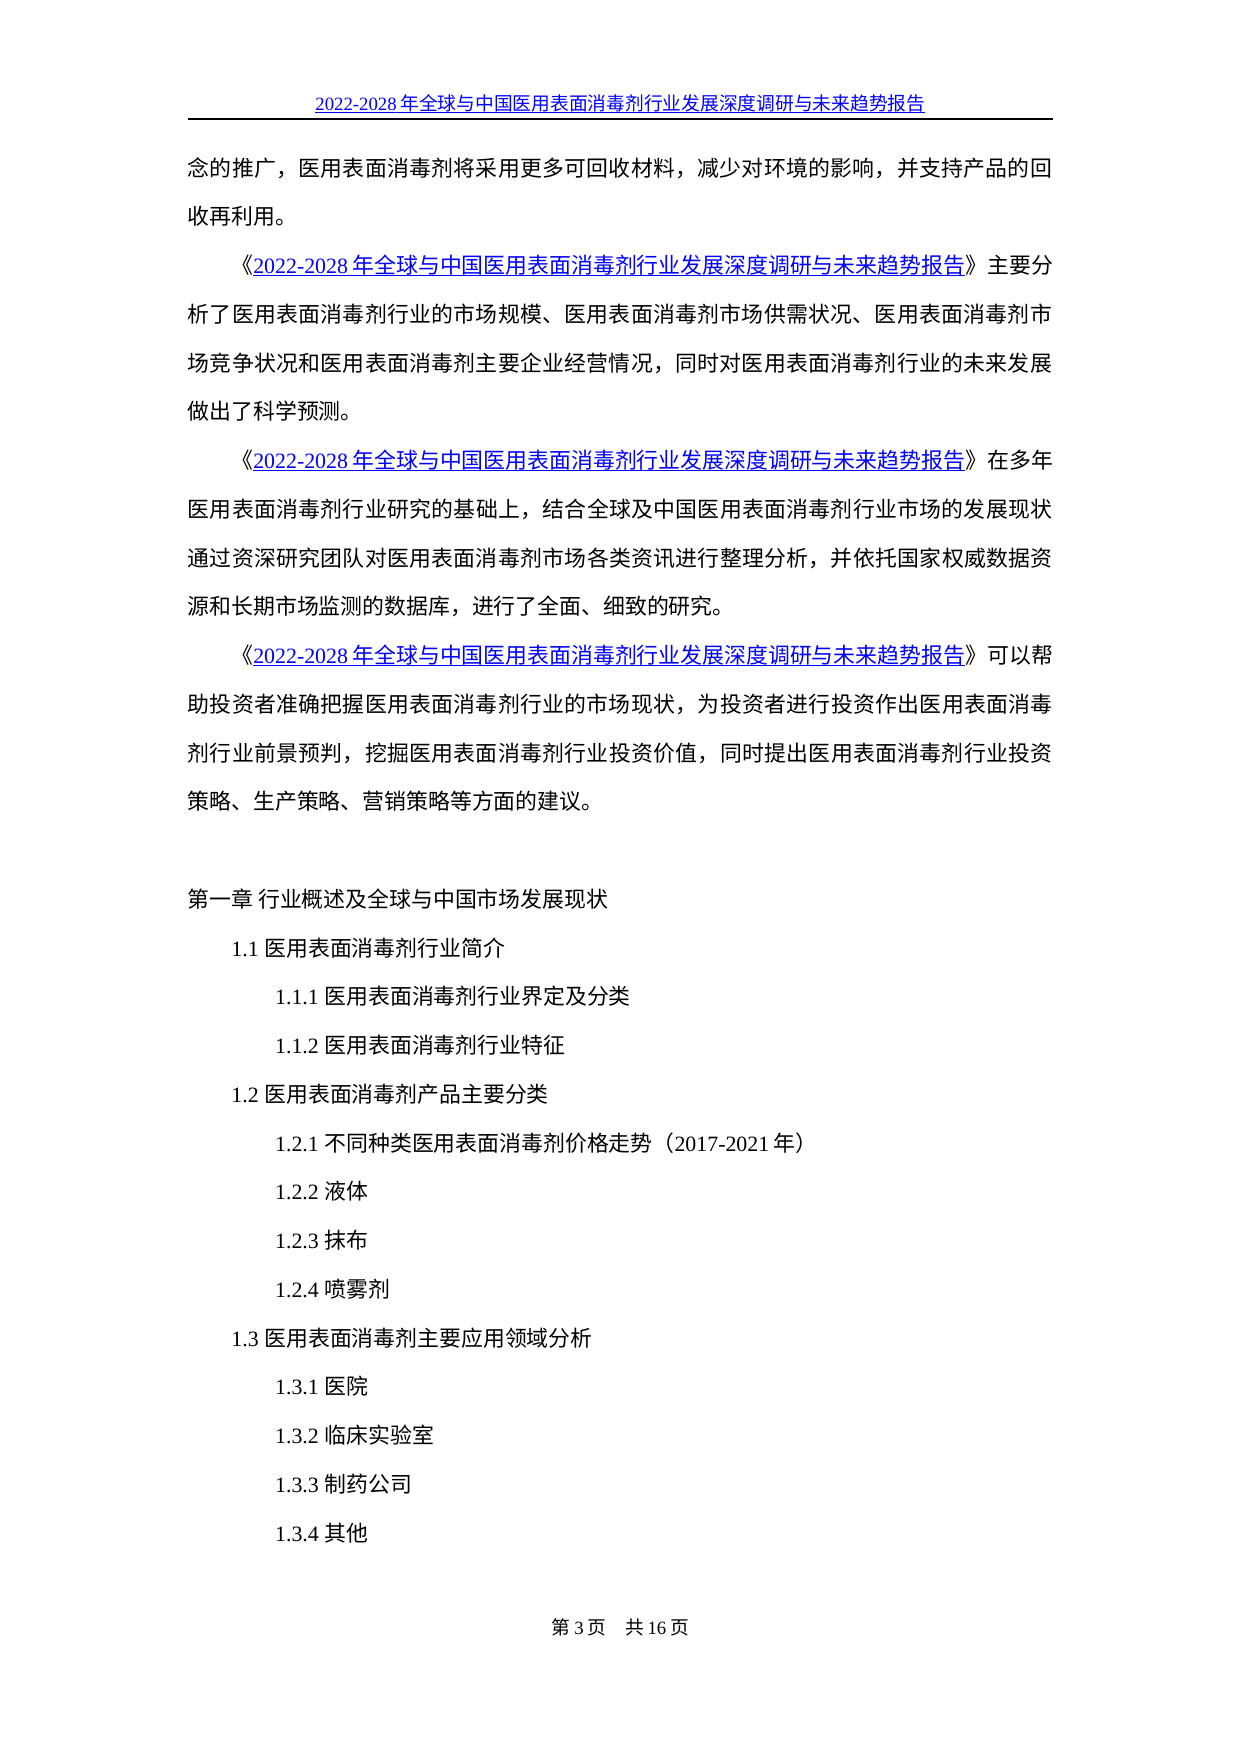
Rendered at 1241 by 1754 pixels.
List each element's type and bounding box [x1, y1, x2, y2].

text [187, 150, 1053, 1548]
